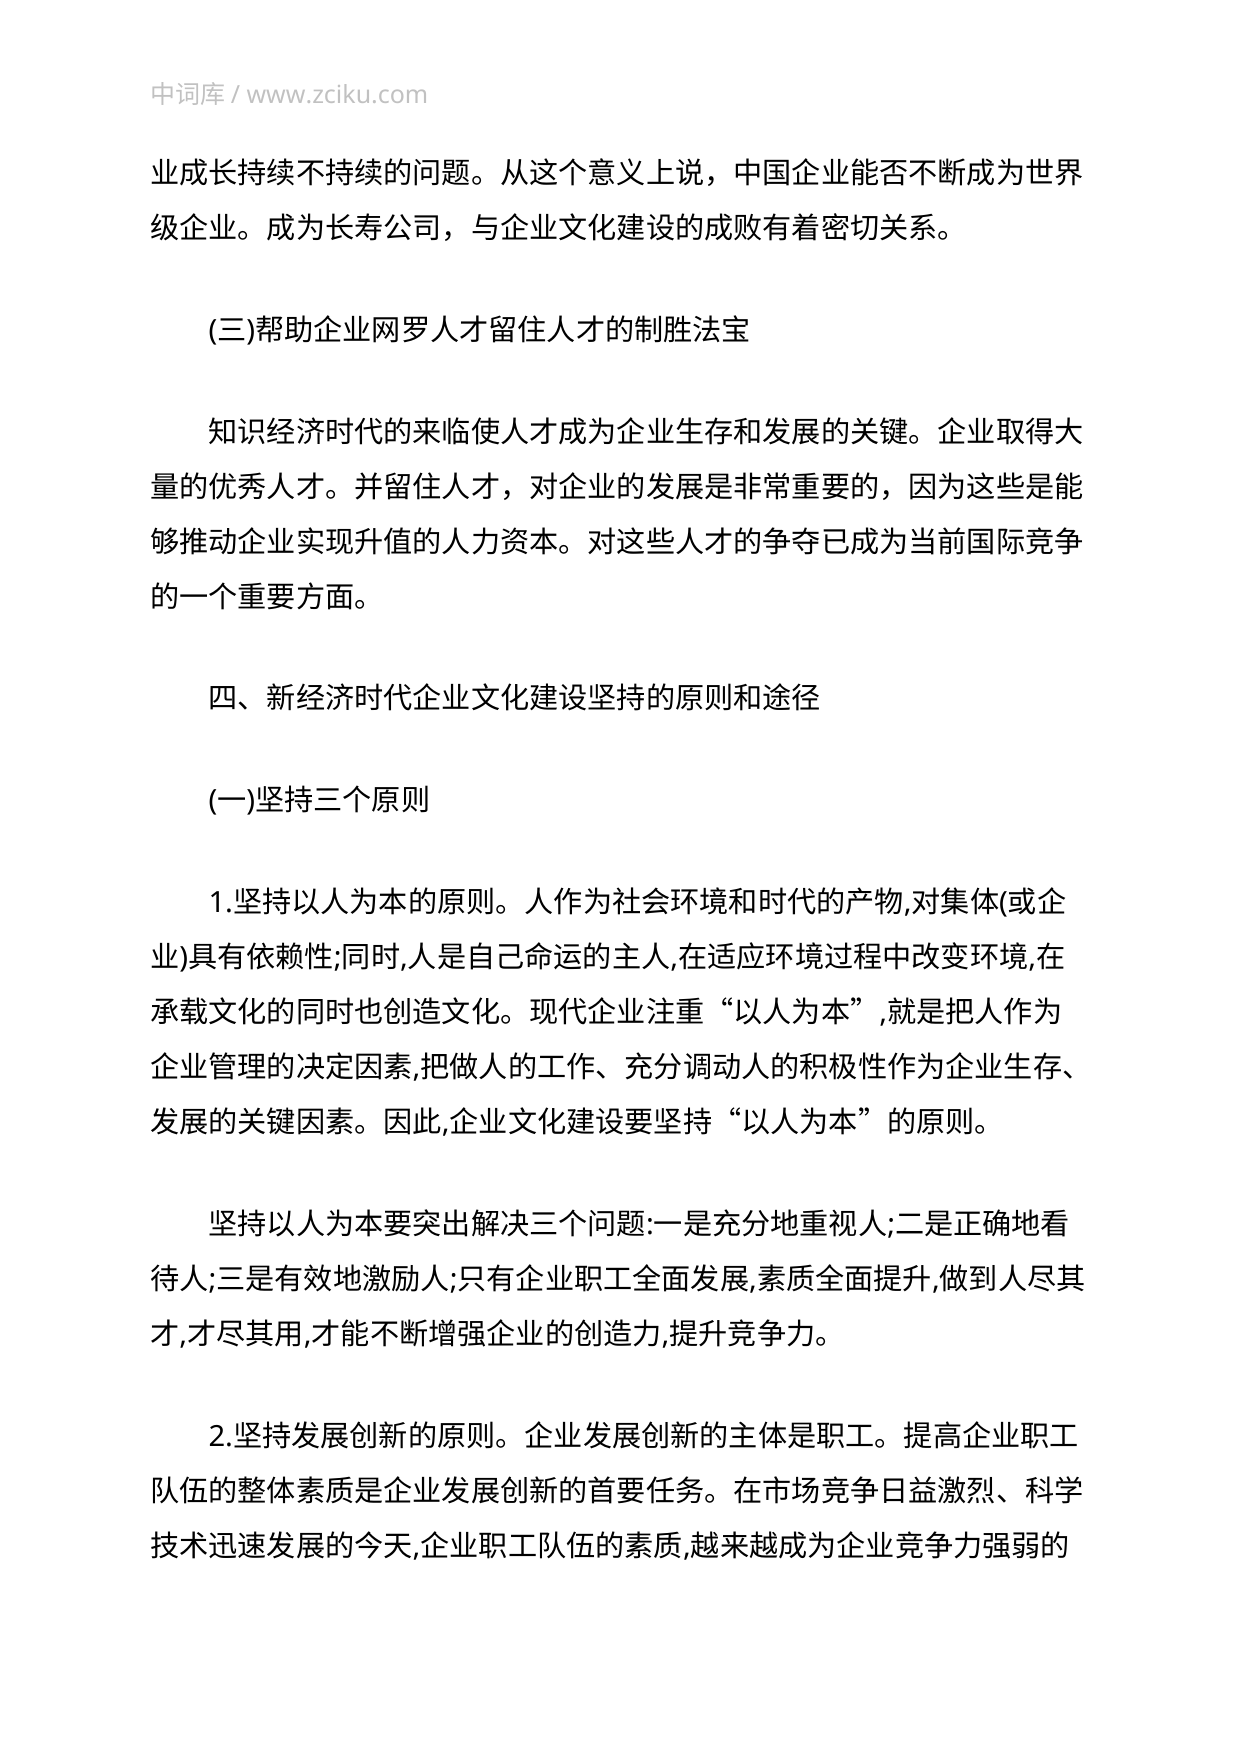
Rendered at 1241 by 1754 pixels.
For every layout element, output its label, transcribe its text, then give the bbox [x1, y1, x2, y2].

text (三)帮助企业网罗人才留住人才的制胜法宝 [150, 307, 1090, 349]
text 坚持以人为本要突出解决三个问题:一是充分地重视人;二是正确地看待人;三是有效地激励人;只有企业职工全面发展,素质全面提升,做到人尽其才,才尽其用,才能不断增强企业的创造力,提升竞争力。 [150, 1201, 1090, 1353]
text 知识经济时代的来临使人才成为企业生存和发展的关键。企业取得大量的优秀人才。并留住人才，对企业的发展是非常重要的，因为这些是能够推动企业实现升值的人力资本。对这些人才的争夺已成为当前国际竞争的一个重要方面。 [150, 409, 1090, 616]
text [150, 150, 1090, 247]
text (一)坚持三个原则 [150, 777, 1090, 819]
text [150, 1413, 1090, 1565]
text 四、新经济时代企业文化建设坚持的原则和途径 [150, 675, 1090, 717]
text 1.坚持以人为本的原则。人作为社会环境和时代的产物,对集体(或企业)具有依赖性;同时,人是自己命运的主人,在适应环境过程中改变环境,在承载文化的同时也创造文化。现代企业注重“以人为本”,就是把人作为企业管理的决定因素,把做人的工作、充分调动人的积极性作为企业生存、发展的关键因素。因此,企业文化建设要坚持“以人为本”的原则。 [150, 879, 1090, 1141]
